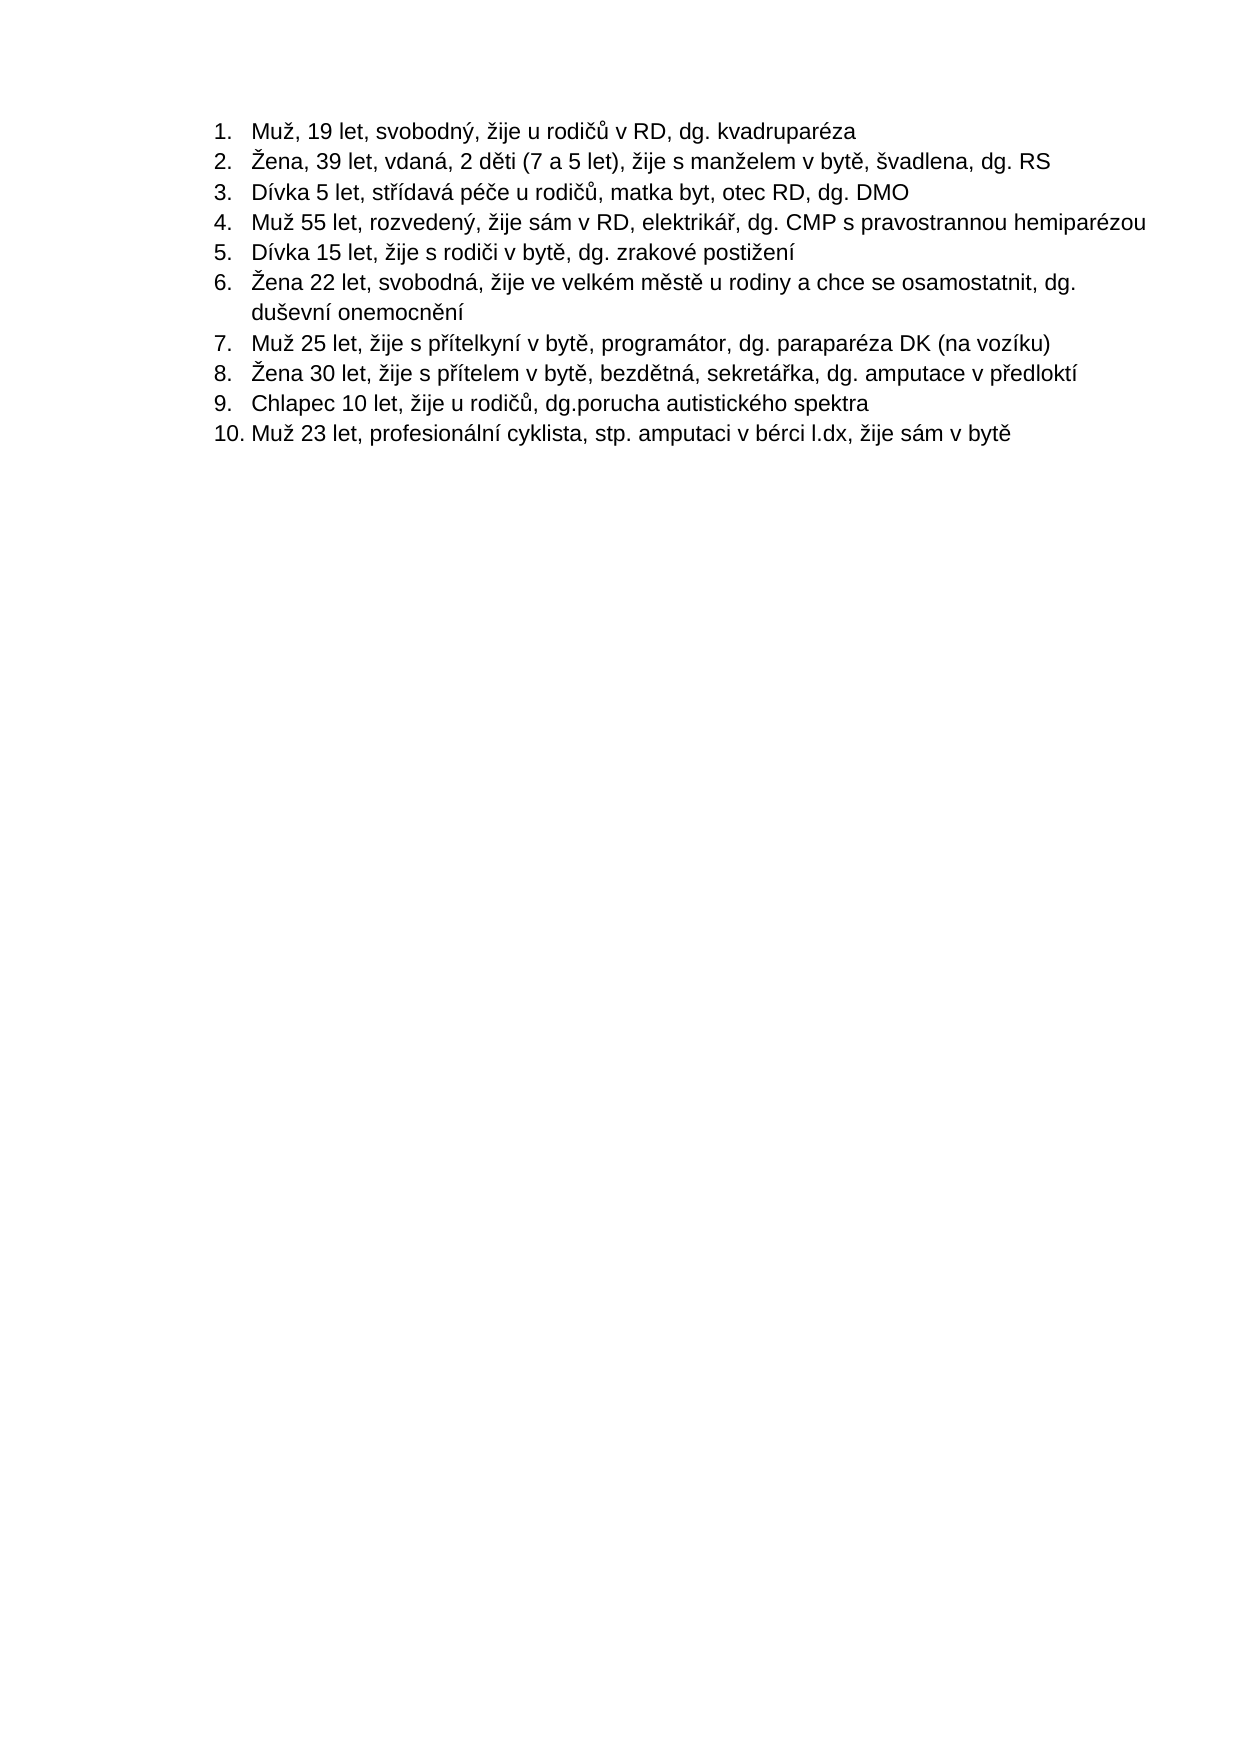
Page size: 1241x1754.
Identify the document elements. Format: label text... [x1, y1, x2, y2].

list Žena, 39 let, vdaná, 2 děti (7 a 5 let), žije s manželem v bytě, švadlena, dg. RS [213, 148, 1152, 175]
list Žena 22 let, svobodná, žije ve velkém městě u rodiny a chce se osamostatnit, dg. duševní onemocnění [213, 269, 1152, 326]
list Dívka 15 let, žije s rodiči v bytě, dg. zrakové postižení [213, 239, 1152, 265]
list Muž 55 let, rozvedený, žije sám v RD, elektrikář, dg. CMP s pravostrannou hemiparézou [213, 209, 1152, 235]
list Dívka 5 let, střídavá péče u rodičů, matka byt, otec RD, dg. DMO [213, 178, 1152, 205]
list Muž 25 let, žije s přítelkyní v bytě, programátor, dg. paraparéza DK (na vozíku) [213, 329, 1152, 356]
list Muž 23 let, profesionální cyklista, stp. amputaci v bérci l.dx, žije sám v bytě [213, 420, 1152, 447]
list Žena 30 let, žije s přítelem v bytě, bezdětná, sekretářka, dg. amputace v předloktí [213, 360, 1152, 386]
list Chlapec 10 let, žije u rodičů, dg.porucha autistického spektra [213, 390, 1152, 416]
list Muž, 19 let, svobodný, žije u rodičů v RD, dg. kvadruparéza [213, 118, 1152, 144]
